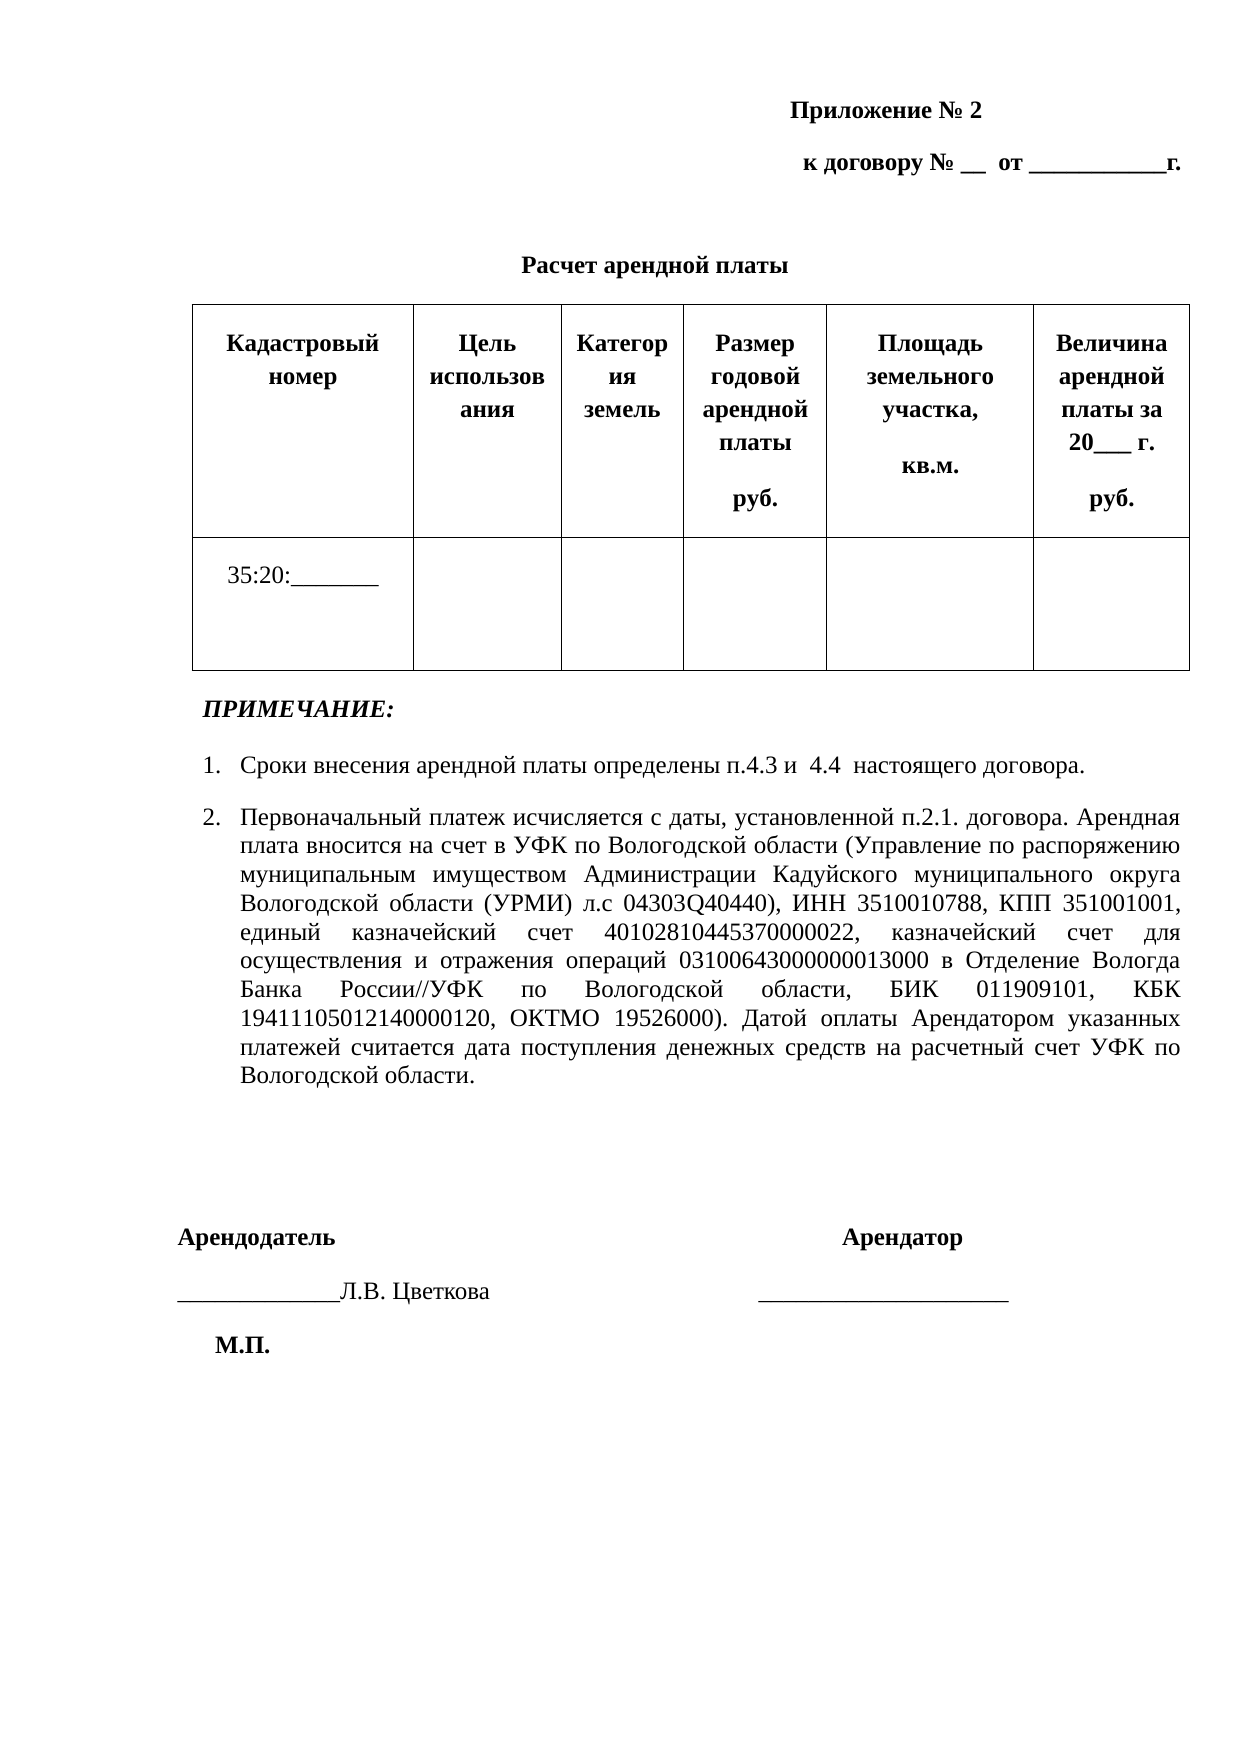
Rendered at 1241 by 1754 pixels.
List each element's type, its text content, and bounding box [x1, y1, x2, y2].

table_cell 35:20:_______ [193, 538, 413, 670]
table_header Размер годовой арендной платы руб. [684, 305, 826, 537]
table_cell [414, 538, 561, 670]
text Арендодатель Арендатор [177, 1222, 1181, 1251]
list Первоначальный платеж исчисляется с даты, установленной п.2.1. договора. Арендная плата вносится на счет в УФК по Вологодской области (Управление по распоряжению муниципальным имуществом Администрации Кадуйского муниципального округа Вологодской области (УРМИ) л.с 04303Q40440), ИНН 3510010788, КПП 351001001, единый казначейский счет 40102810445370000022, казначейский счет для осуществления и отражения операций 03100643000000013000 в Отделение Вологда Банка России//УФК по Вологодской области, БИК 011909101, КБК 19411105012140000120, ОКТМО 19526000). Датой оплаты Арендатором указанных платежей считается дата поступления денежных средств на расчетный счет УФК по Вологодской области. [202, 802, 1181, 1089]
text ПРИМЕЧАНИЕ: [202, 694, 1181, 723]
text Расчет арендной платы [177, 250, 1181, 279]
table_header Величина арендной платы за 20___ г. руб. [1034, 305, 1189, 537]
table_header Цель использования [414, 305, 561, 537]
table_header Площадь земельного участка, кв.м. [827, 305, 1033, 537]
text Приложение № 2 [177, 95, 1181, 124]
table_cell [1034, 538, 1189, 670]
text _____________Л.В. Цветкова ____________________ [177, 1276, 1181, 1305]
table_cell [684, 538, 826, 670]
text М.П. [177, 1330, 1181, 1358]
table_cell [562, 538, 683, 670]
text к договору № __ от ___________г. [202, 147, 1181, 176]
table_cell [827, 538, 1033, 670]
list Сроки внесения арендной платы определены п.4.3 и 4.4 настоящего договора. [202, 750, 1181, 779]
table_header Кадастровый номер [193, 305, 413, 537]
table_header Категория земель [562, 305, 683, 537]
